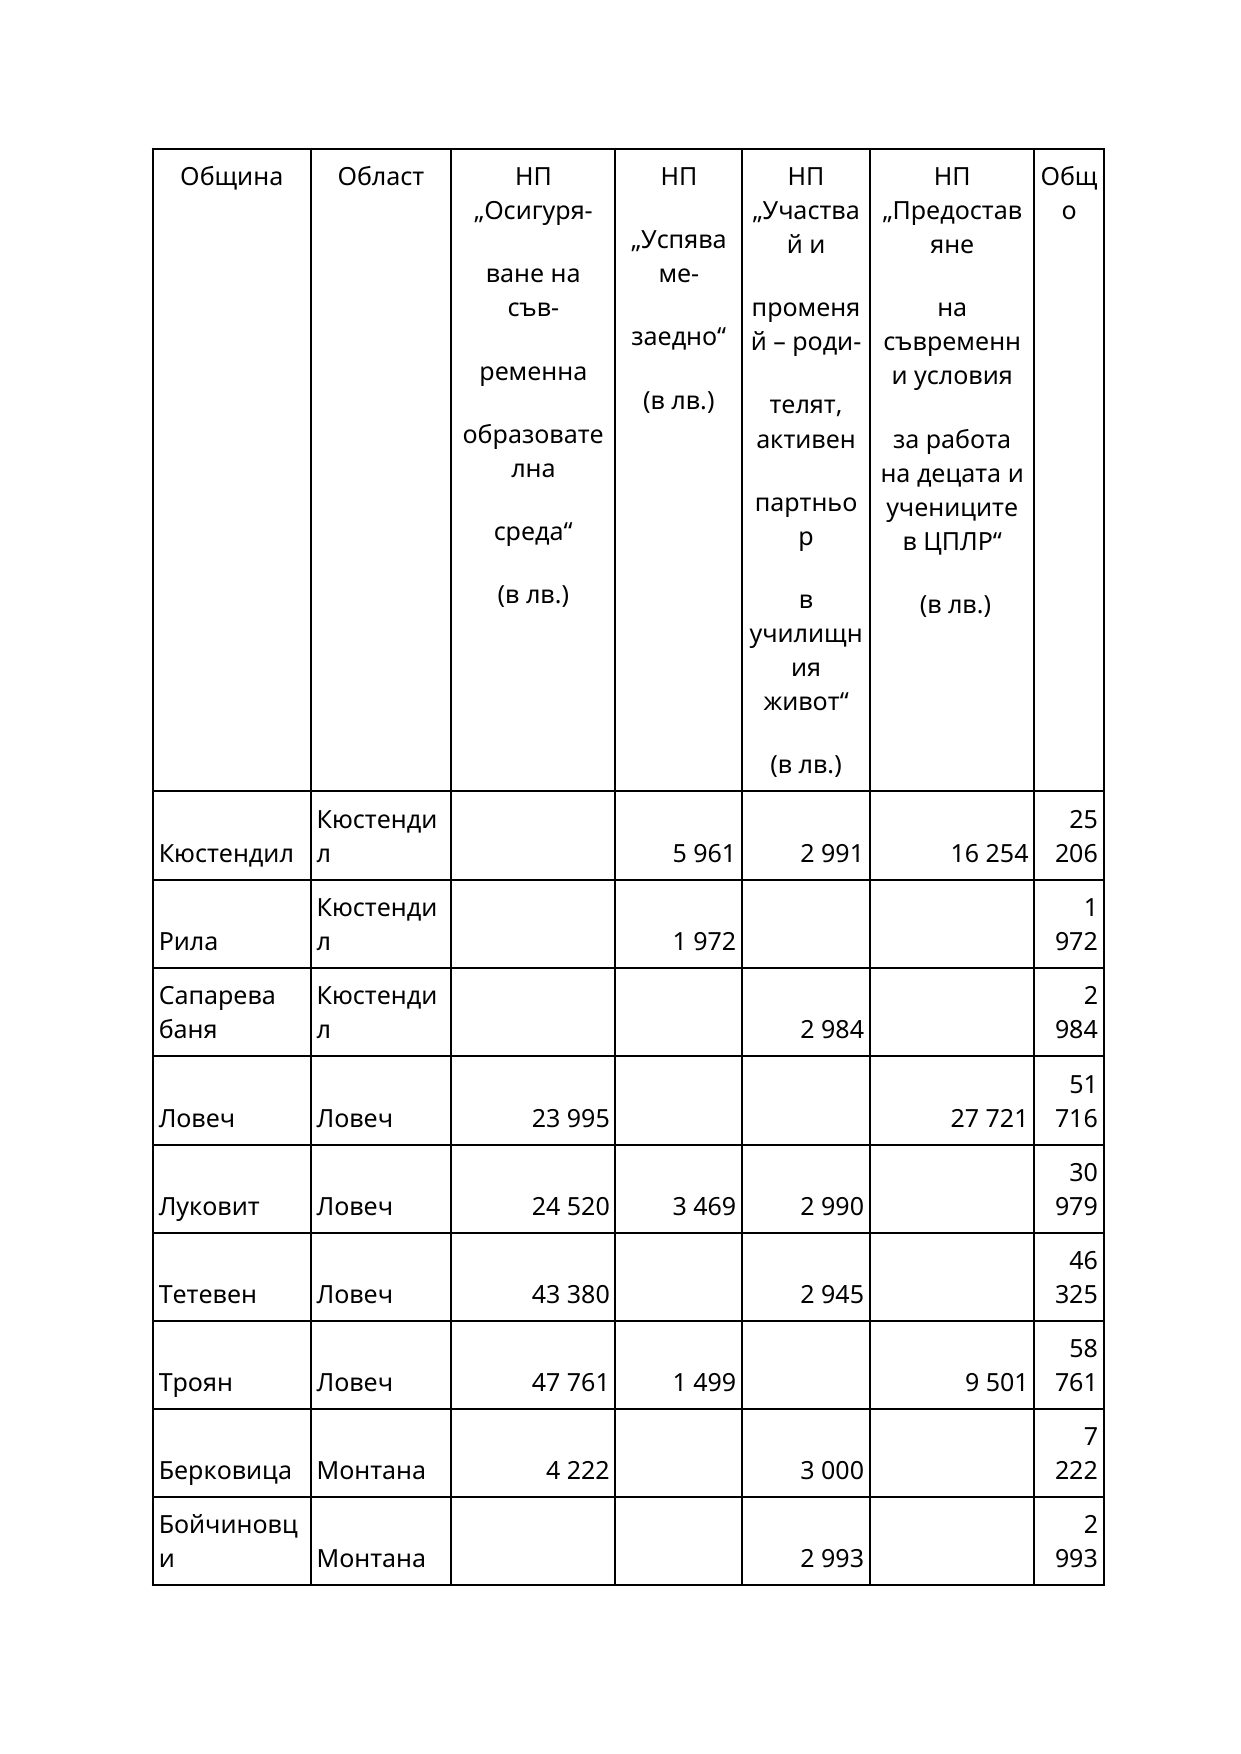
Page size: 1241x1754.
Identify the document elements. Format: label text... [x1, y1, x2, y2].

table_cell 2 984 [743, 969, 869, 1055]
table_cell 1 499 [616, 1322, 741, 1408]
table_cell 25 206 [1035, 792, 1103, 878]
table_cell 2 984 [1035, 969, 1103, 1055]
table_cell 1 972 [616, 881, 741, 967]
table_cell [452, 881, 614, 967]
table_cell Кюстендил [312, 881, 450, 967]
table_cell [743, 1057, 869, 1143]
table_cell Рила [154, 881, 310, 967]
table_cell [743, 881, 869, 967]
table_cell [871, 1498, 1033, 1584]
table_cell Ловеч [312, 1057, 450, 1143]
table_header Област [312, 150, 450, 790]
table_cell 2 993 [743, 1498, 869, 1584]
table_header НП „Успяваме- заедно“ (в лв.) [616, 150, 741, 790]
table_cell Ловеч [312, 1234, 450, 1320]
table_cell [871, 881, 1033, 967]
table_cell Ловеч [312, 1146, 450, 1232]
table_cell [616, 1410, 741, 1496]
table_header НП „Осигуря- ване на съв- ременна образователна среда“ (в лв.) [452, 150, 614, 790]
table_cell Троян [154, 1322, 310, 1408]
table_cell [871, 1146, 1033, 1232]
table_cell Ловеч [154, 1057, 310, 1143]
table_cell 43 380 [452, 1234, 614, 1320]
table_cell [743, 1322, 869, 1408]
table_cell 3 000 [743, 1410, 869, 1496]
table_cell [871, 1410, 1033, 1496]
table_cell 4 222 [452, 1410, 614, 1496]
table_cell 23 995 [452, 1057, 614, 1143]
table_cell 3 469 [616, 1146, 741, 1232]
table_cell 24 520 [452, 1146, 614, 1232]
table_cell Кюстендил [312, 792, 450, 878]
table_cell 9 501 [871, 1322, 1033, 1408]
table_cell 51 716 [1035, 1057, 1103, 1143]
table_cell 5 961 [616, 792, 741, 878]
table_cell Кюстендил [312, 969, 450, 1055]
table_cell Тетевен [154, 1234, 310, 1320]
table_cell [452, 792, 614, 878]
table_cell 2 990 [743, 1146, 869, 1232]
table_cell 2 991 [743, 792, 869, 878]
table_cell Берковица [154, 1410, 310, 1496]
table_cell 16 254 [871, 792, 1033, 878]
table_cell [452, 1498, 614, 1584]
table_cell 27 721 [871, 1057, 1033, 1143]
table_header Община [154, 150, 310, 790]
table_cell Ловеч [312, 1322, 450, 1408]
table_header Общо [1035, 150, 1103, 790]
table_cell [871, 969, 1033, 1055]
table_cell [616, 969, 741, 1055]
table_cell 30 979 [1035, 1146, 1103, 1232]
table_cell 1 972 [1035, 881, 1103, 967]
table_cell Монтана [312, 1498, 450, 1584]
table_cell Кюстендил [154, 792, 310, 878]
table_cell 47 761 [452, 1322, 614, 1408]
table_cell 46 325 [1035, 1234, 1103, 1320]
table_cell 7 222 [1035, 1410, 1103, 1496]
table_cell [616, 1498, 741, 1584]
table_cell [871, 1234, 1033, 1320]
table_cell [616, 1234, 741, 1320]
table_cell [452, 969, 614, 1055]
table_cell 2 945 [743, 1234, 869, 1320]
table_cell 58 761 [1035, 1322, 1103, 1408]
table_cell Монтана [312, 1410, 450, 1496]
table_cell Луковит [154, 1146, 310, 1232]
table_header НП „Участвай и променяй – роди- телят, активен партньор в училищния живот“ (в лв.) [743, 150, 869, 790]
table_cell Сапарева баня [154, 969, 310, 1055]
table_cell [616, 1057, 741, 1143]
table_header НП „Предоставяне на съвременни условия за работа на децата и учениците в ЦПЛР“ (в лв.) [871, 150, 1033, 790]
table_cell 2 993 [1035, 1498, 1103, 1584]
table_cell Бойчиновци [154, 1498, 310, 1584]
